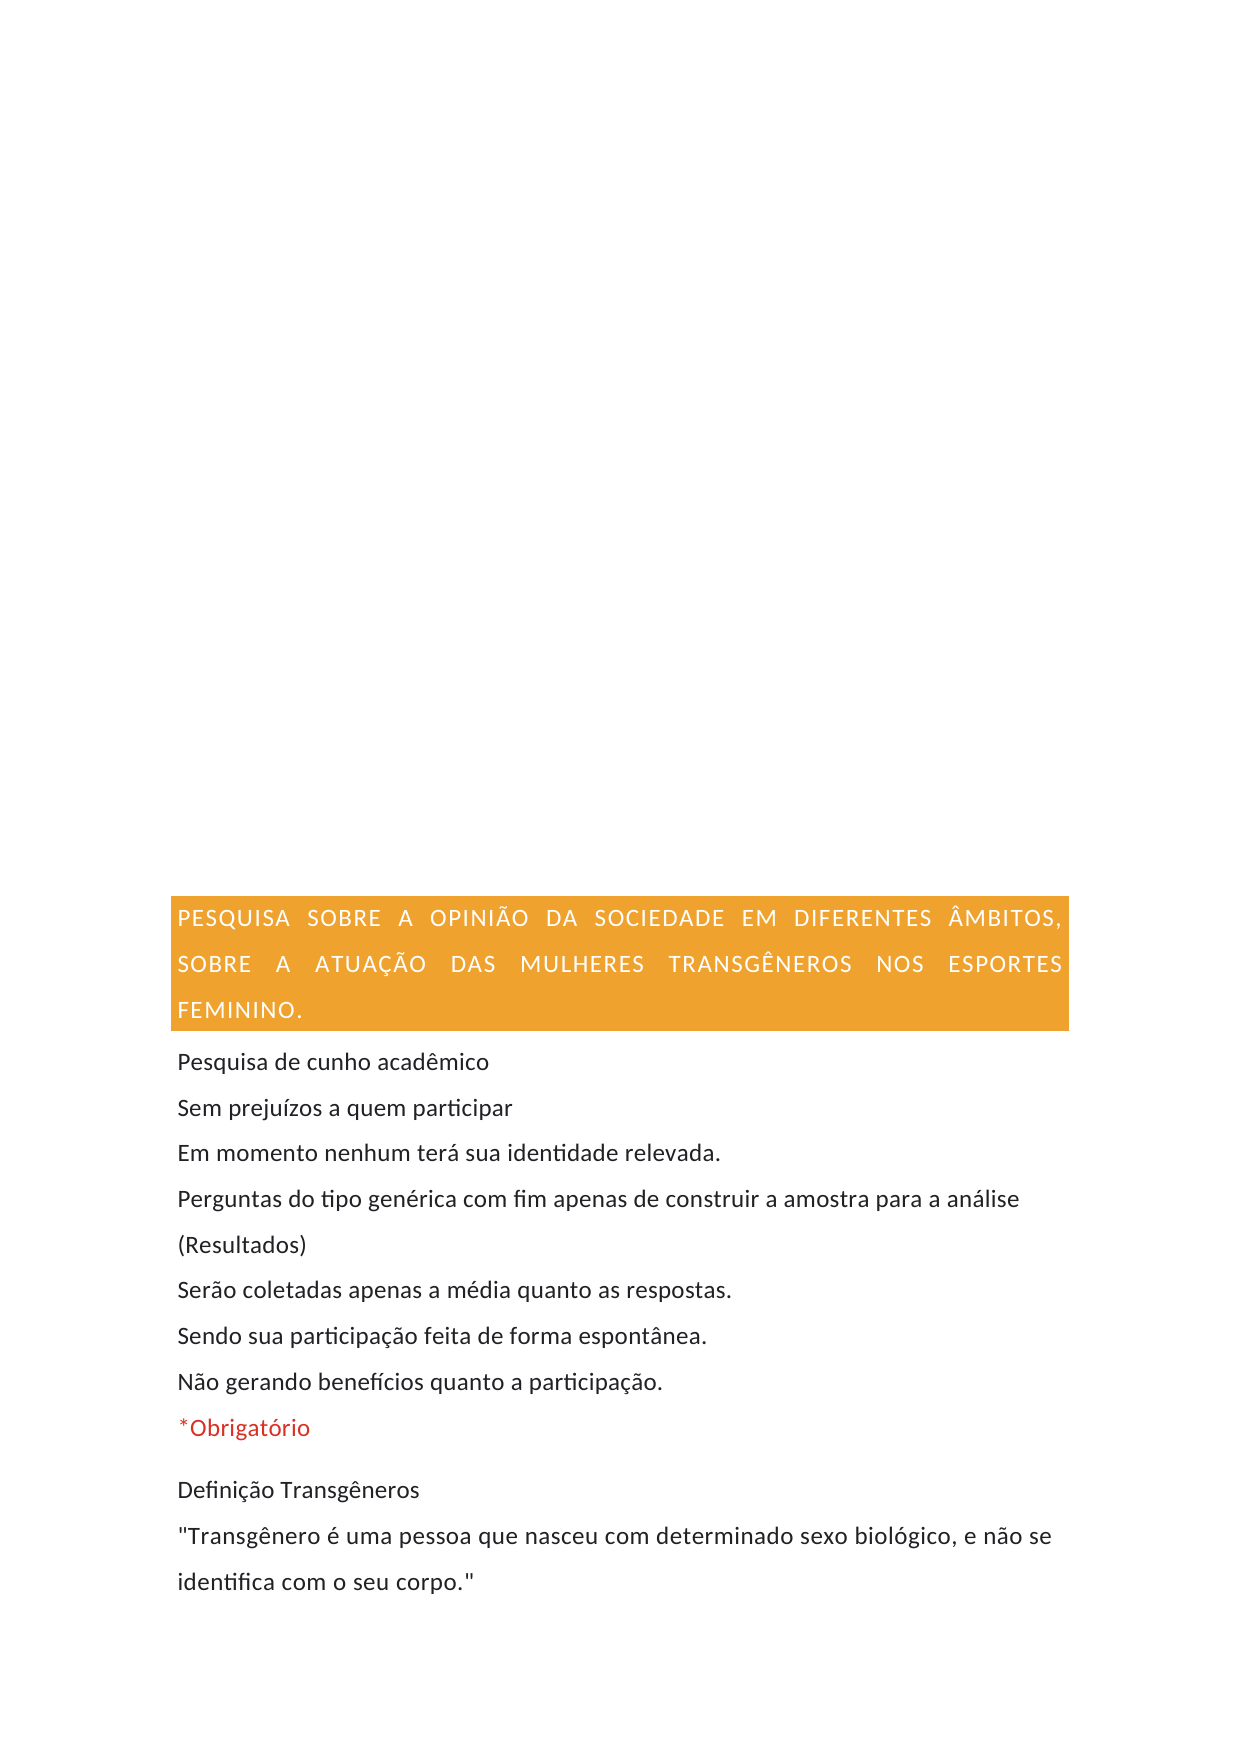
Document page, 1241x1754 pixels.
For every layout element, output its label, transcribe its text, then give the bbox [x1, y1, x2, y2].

text Definição Transgêneros [177, 1474, 1063, 1505]
subtitle PESQUISA SOBRE A OPINIÃO DA SOCIEDADE EM DIFERENTES ÂMBITOS, SOBRE A ATUAÇÃO DAS MULHERES TRANSGÊNEROS NOS ESPORTES FEMININO. [177, 903, 1063, 1024]
text *Obrigatório [177, 1412, 1063, 1442]
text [177, 1520, 1063, 1596]
text Pesquisa de cunho acadêmico Sem prejuízos a quem participar Em momento nenhum terá sua identidade relevada. Perguntas do tipo genérica com fim apenas de construir a amostra para a análise (Resultados) Serão coletadas apenas a média quanto as respostas. Sendo sua participação feita de forma espontânea. Não gerando benefícios quanto a participação. [177, 1046, 1063, 1397]
